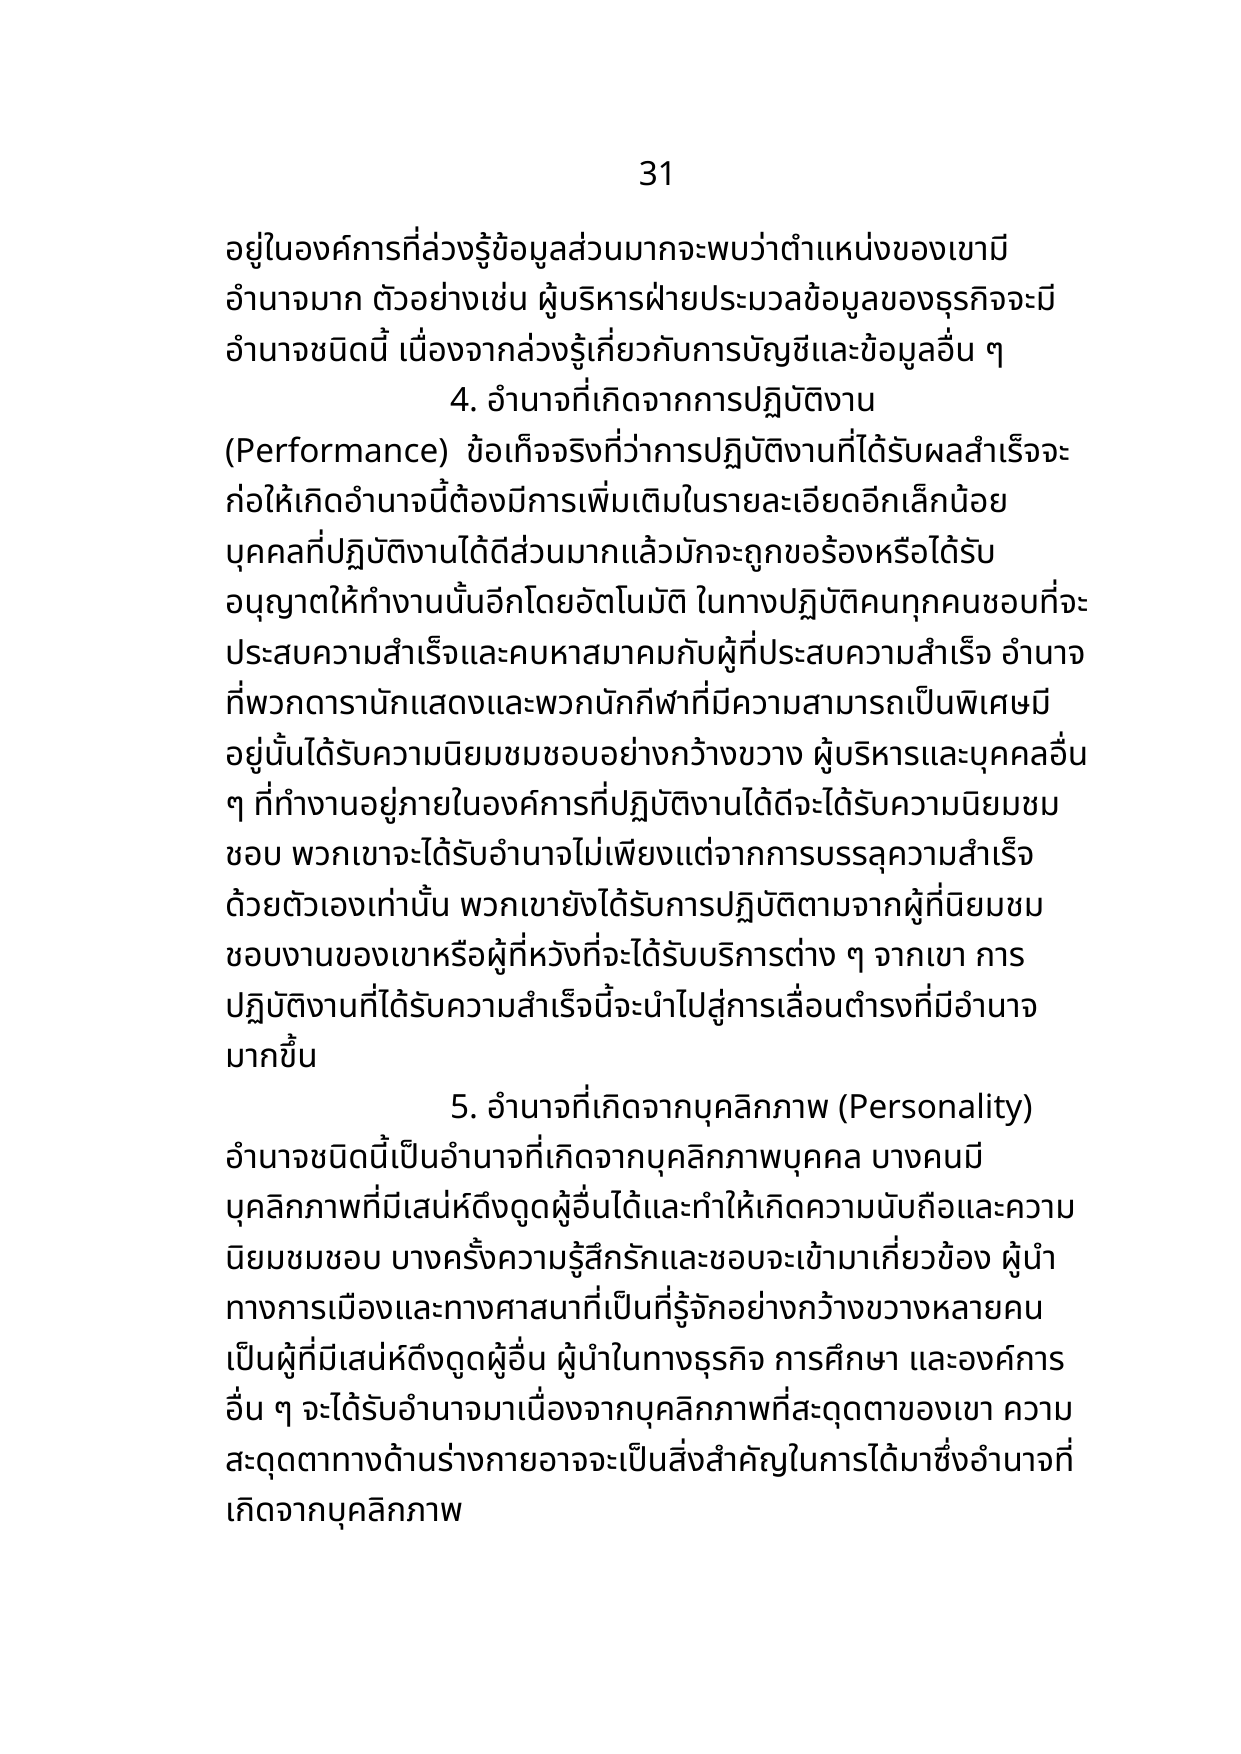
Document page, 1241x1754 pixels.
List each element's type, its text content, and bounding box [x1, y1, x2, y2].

text 4. อำนาจที่เกิดจากการปฏิบัติงาน (Performance) ข้อเท็จจริงที่ว่าการปฏิบัติงานที่ได้รับผลสำเร็จจะก่อให้เกิดอำนาจนี้ต้องมีการเพิ่มเติมในรายละเอียดอีกเล็กน้อย บุคคลที่ปฏิบัติงานได้ดีส่วนมากแล้วมักจะถูกขอร้องหรือได้รับอนุญาตให้ทำงานนั้นอีกโดยอัตโนมัติ ในทางปฏิบัติคนทุกคนชอบที่จะประสบความสำเร็จและคบหาสมาคมกับผู้ที่ประสบความสำเร็จ อำนาจที่พวกดารานักแสดงและพวกนักกีฬาที่มีความสามารถเป็นพิเศษมีอยู่นั้นได้รับความนิยมชมชอบอย่างกว้างขวาง ผู้บริหารและบุคคลอื่น ๆ ที่ทำงานอยู่ภายในองค์การที่ปฏิบัติงานได้ดีจะได้รับความนิยมชมชอบ พวกเขาจะได้รับอำนาจไม่เพียงแต่จากการบรรลุความสำเร็จด้วยตัวเองเท่านั้น พวกเขายังได้รับการปฏิบัติตามจากผู้ที่นิยมชมชอบงานของเขาหรือผู้ที่หวังที่จะได้รับบริการต่าง ๆ จากเขา การปฏิบัติงานที่ได้รับความสำเร็จนี้จะนำไปสู่การเลื่อนตำรงที่มีอำนาจมากขึ้น [225, 376, 1090, 1082]
text 5. อำนาจที่เกิดจากบุคลิกภาพ (Personality) อำนาจชนิดนี้เป็นอำนาจที่เกิดจากบุคลิกภาพบุคคล บางคนมีบุคลิกภาพที่มีเสน่ห์ดึงดูดผู้อื่นได้และทำให้เกิดความนับถือและความนิยมชมชอบ บางครั้งความรู้สึกรักและชอบจะเข้ามาเกี่ยวข้อง ผู้นำทางการเมืองและทางศาสนาที่เป็นที่รู้จักอย่างกว้างขวางหลายคนเป็นผู้ที่มีเสน่ห์ดึงดูดผู้อื่น ผู้นำในทางธุรกิจ การศึกษา และองค์การอื่น ๆ จะได้รับอำนาจมาเนื่องจากบุคลิกภาพที่สะดุดตาของเขา ความสะดุดตาทางด้านร่างกายอาจจะเป็นสิ่งสำคัญในการได้มาซึ่งอำนาจที่เกิดจากบุคลิกภาพ [225, 1082, 1090, 1536]
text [225, 225, 1090, 376]
